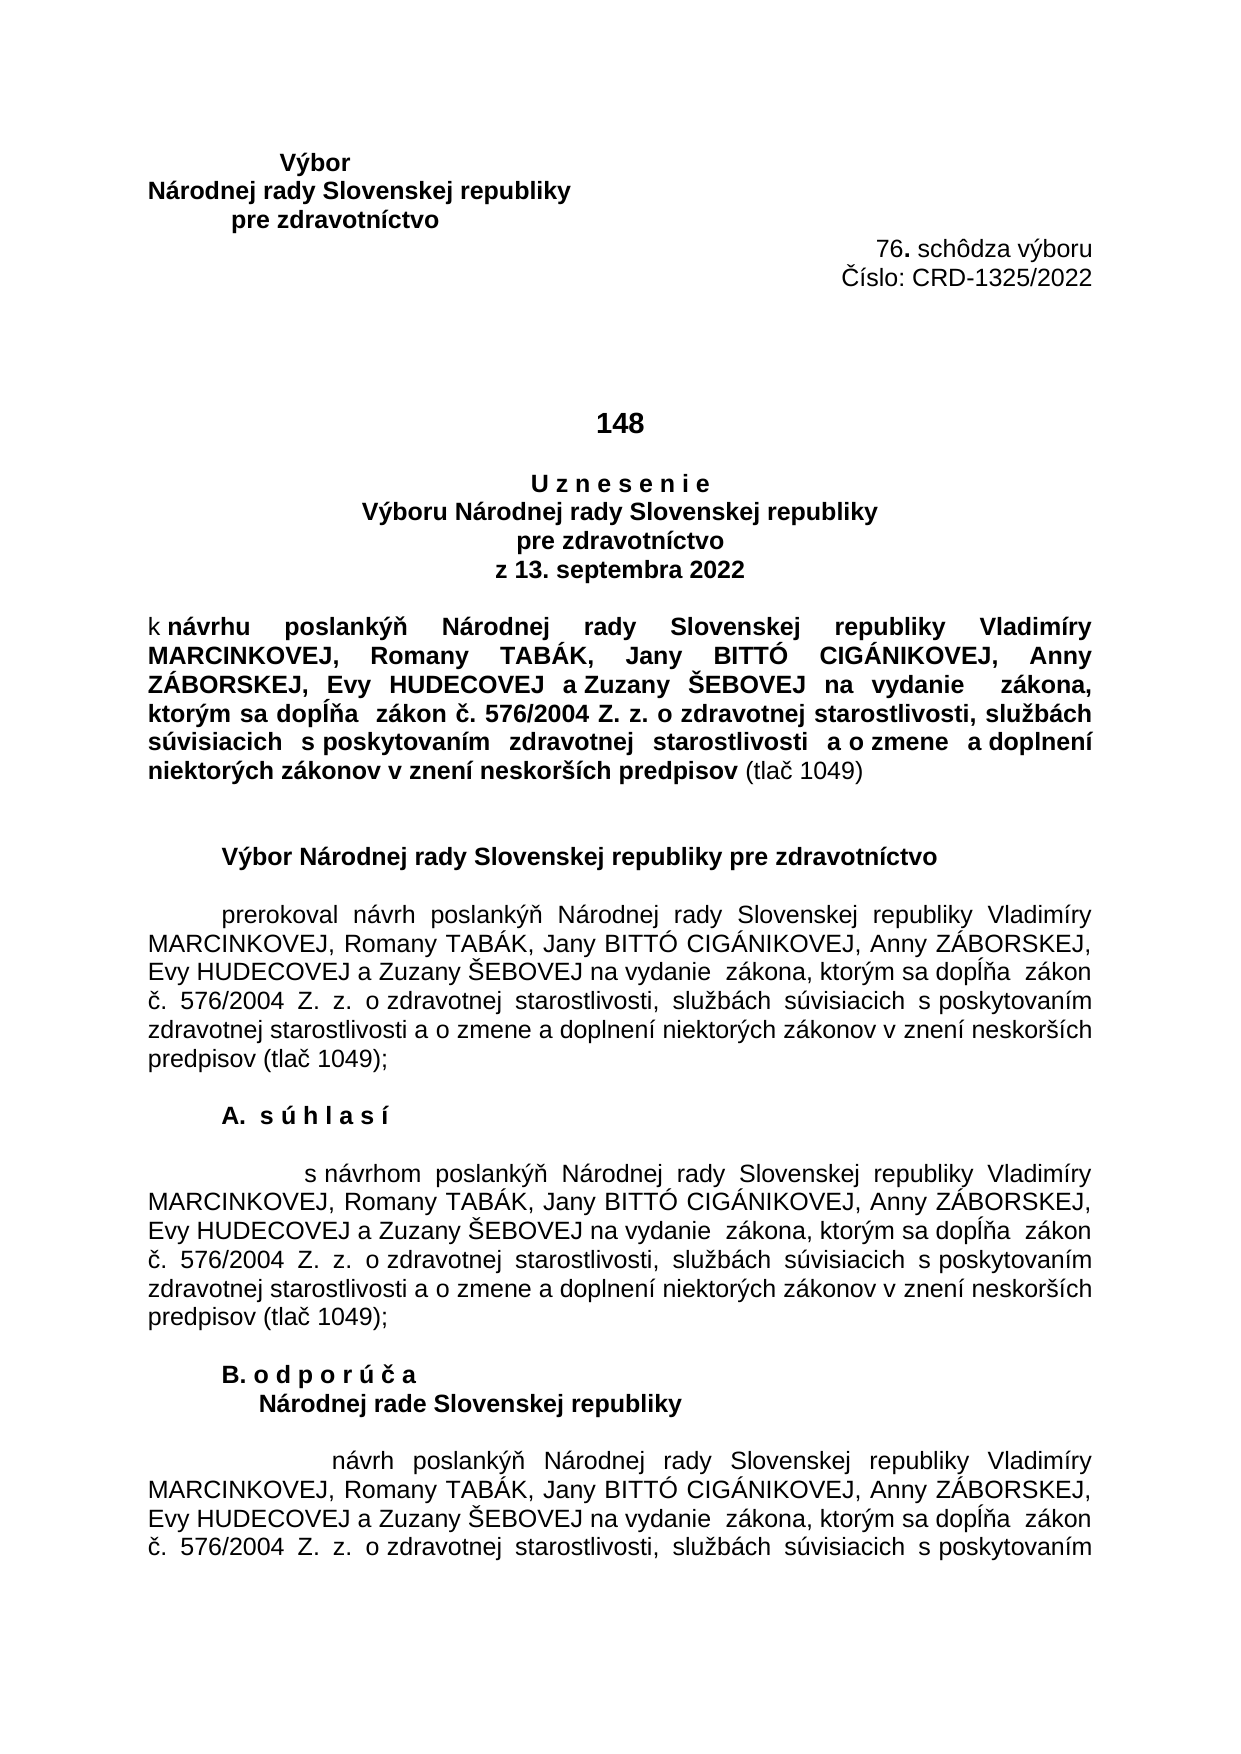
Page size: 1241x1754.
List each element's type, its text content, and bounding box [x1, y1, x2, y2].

text Národnej rade Slovenej republiky [258, 1389, 1093, 1417]
text Výbor [148, 148, 1093, 176]
text Národnej rady Slovenskej republiky [148, 176, 1093, 205]
text A. s ú h l a s í [221, 1101, 1093, 1130]
text Výboru Národnej rady Slovenej republiky [148, 497, 1093, 526]
text 148 [148, 406, 1093, 440]
text Číslo: CRD-1325/2022 [148, 263, 1093, 291]
text pre zdravotníctvo [148, 205, 1093, 234]
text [148, 1446, 1093, 1561]
text pre zdravotníctvo [148, 526, 1093, 555]
text prerokoval návrh poslankýň Národnej rady Slovenskej republiky Vladimíry MARCINKOVEJ, Romany TABÁK, Jany BITTÓ CIGÁNIKOVEJ, Anny ZÁBORSKEJ, Evy HUDECOVEJ a Zuzany ŠEBOVEJ na vydanie zákona, ktorým sa dopĺňa zákon č. 576/2004 Z. z. o zdravotnej starostlivosti, službách súvisiacich s poskytovaním zdravotnej starostlivosti a o zmene a doplnení niektorých zákonov v znení neskorších predpisov (tlač 1049); [148, 900, 1093, 1072]
text B. o d p o r ú č a [148, 1360, 1093, 1389]
text s návrhom poslankýň Národnej rady Slovenskej republiky Vladimíry MARCINKOVEJ, Romany TABÁK, Jany BITTÓ CIGÁNIKOVEJ, Anny ZÁBORSKEJ, Evy HUDECOVEJ a Zuzany ŠEBOVEJ na vydanie zákona, ktorým sa dopĺňa zákon č. 576/2004 Z. z. o zdravotnej starostlivosti, službách súvisiacich s poskytovaním zdravotnej starostlivosti a o zmene a doplnení niektorých zákonov v znení neskorších predpisov (tlač 1049); [148, 1159, 1093, 1331]
text U z n e s e n i e [148, 469, 1093, 497]
text k návrhu poslankýň Národnej rady Slovenskej republiky Vladimíry MARCINKOVEJ, Romany TABÁK, Jany BITTÓ CIGÁNIKOVEJ, Anny ZÁBORSKEJ, Evy HUDECOVEJ a Zuzany ŠEBOVEJ na vydanie zákona, ktorým sa dopĺňa zákon č. 576/2004 Z. z. o zdravotnej starostlivosti, službách súvisiacich s poskytovaním zdravotnej starostlivosti a o zmene a doplnení niektorých zákonov v znení neskorších predpisov (tlač 1049) [148, 612, 1093, 785]
text 76. schôdza výboru [148, 234, 1093, 263]
text Výbor Národnej rady Slovenskej republiky pre zdravotníctvo [148, 842, 1093, 871]
text z 13. septembra 2022 [148, 555, 1093, 584]
